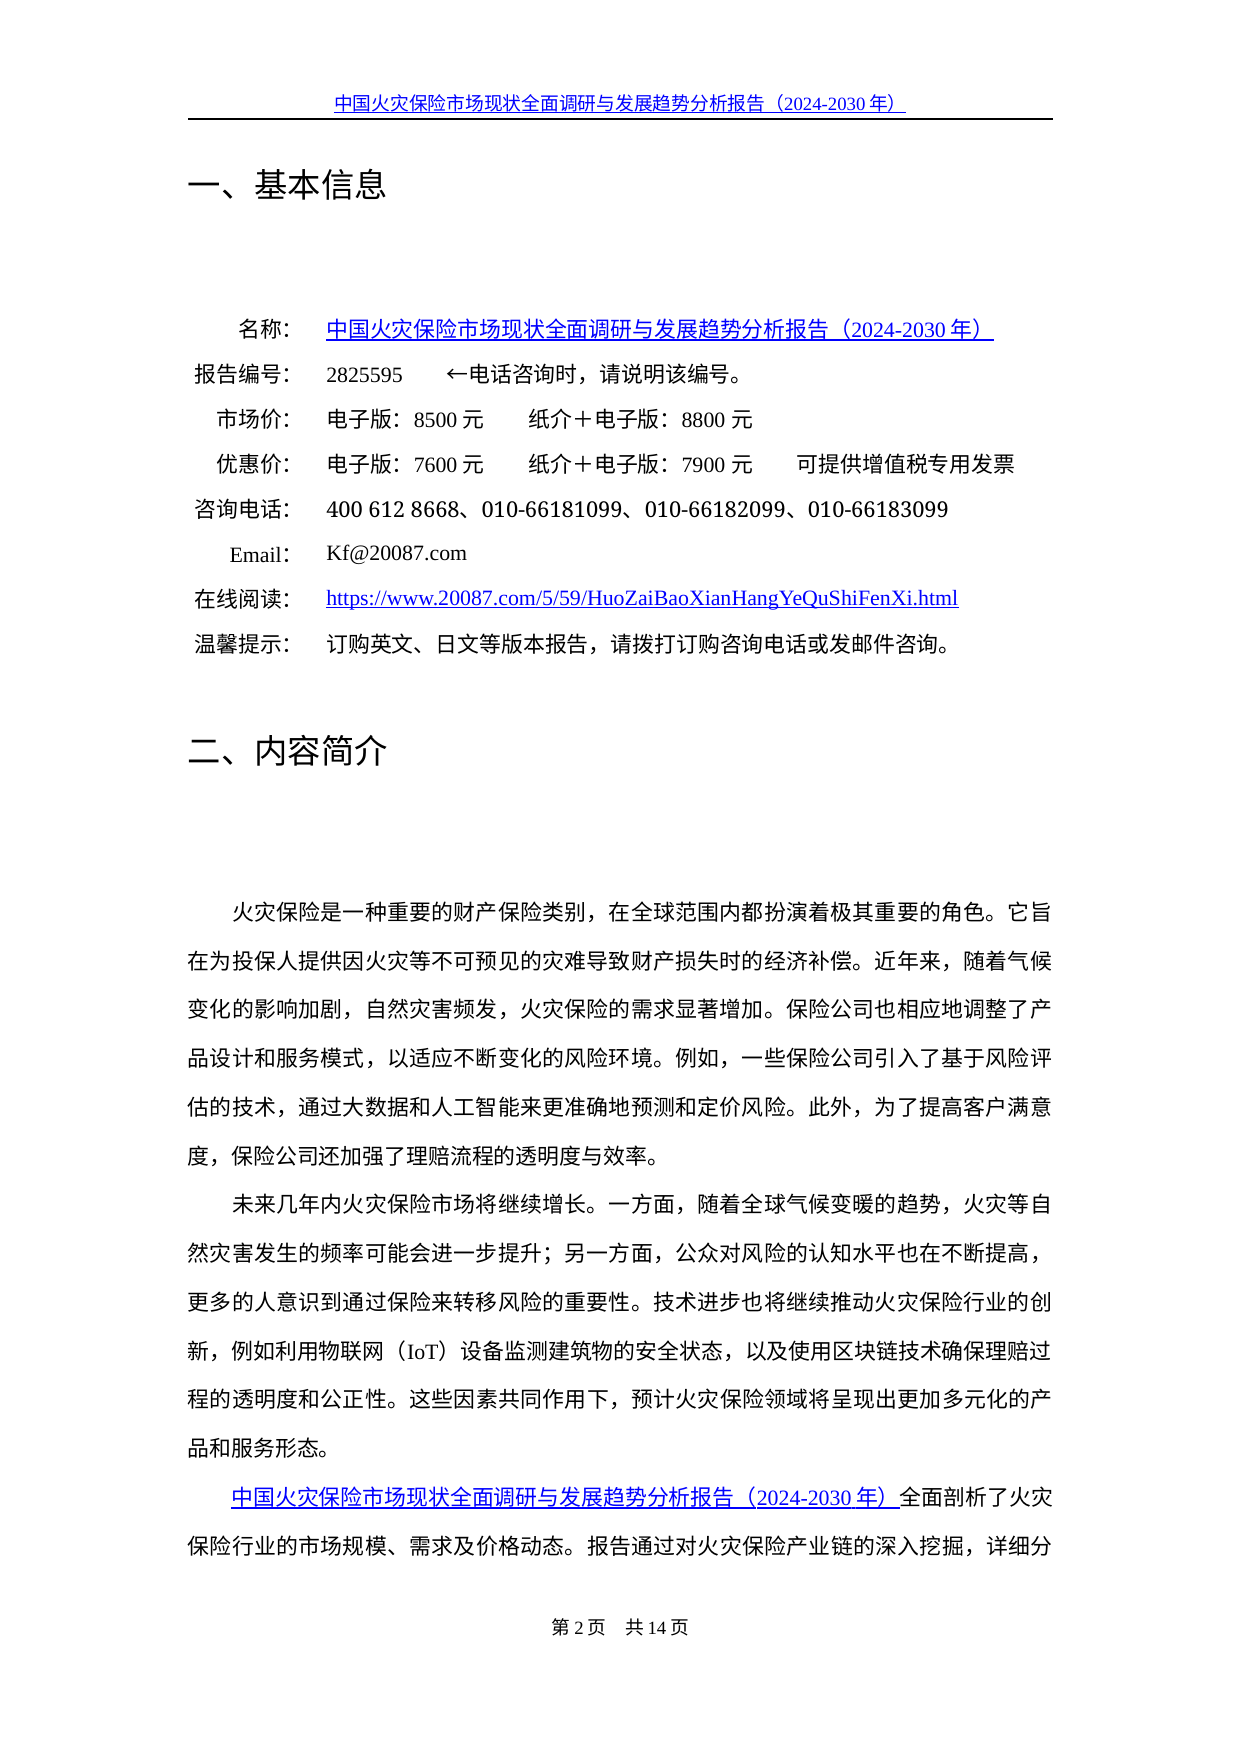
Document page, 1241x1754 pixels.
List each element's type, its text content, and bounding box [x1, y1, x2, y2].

table_header 中国火灾保险市场现状全面调研与发展趋势分析报告（2024-2030年） [315, 312, 1073, 357]
table_cell 电子版：8500 元 纸介＋电子版：8800 元 [315, 402, 1073, 447]
table_cell 订购英文、日文等版本报告，请拨打订购咨询电话或发邮件咨询。 [315, 627, 1073, 672]
table_cell 电子版：7600 元 纸介＋电子版：7900 元 可提供增值税专用发票 [315, 447, 1073, 492]
table_cell 优惠价： [167, 447, 315, 492]
table_cell 400 612 8668、010-66181099、010-66182099、010-66183099 [315, 492, 1073, 537]
table_cell Email： [167, 537, 315, 582]
title 二、内容简介 [187, 717, 1053, 782]
table_cell [315, 582, 1073, 627]
table_cell Kf@20087.com [315, 537, 1073, 582]
table_cell 2825595 ←电话咨询时，请说明该编号。 [315, 357, 1073, 402]
table_cell 市场价： [167, 402, 315, 447]
table_cell 在线阅读： [167, 582, 315, 627]
title 一、基本信息 [187, 150, 1053, 215]
table_cell 咨询电话： [167, 492, 315, 537]
table_cell 报告编号： [167, 357, 315, 402]
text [187, 894, 1053, 1561]
table_cell 温馨提示： [167, 627, 315, 672]
table_header 名称： [167, 312, 315, 357]
